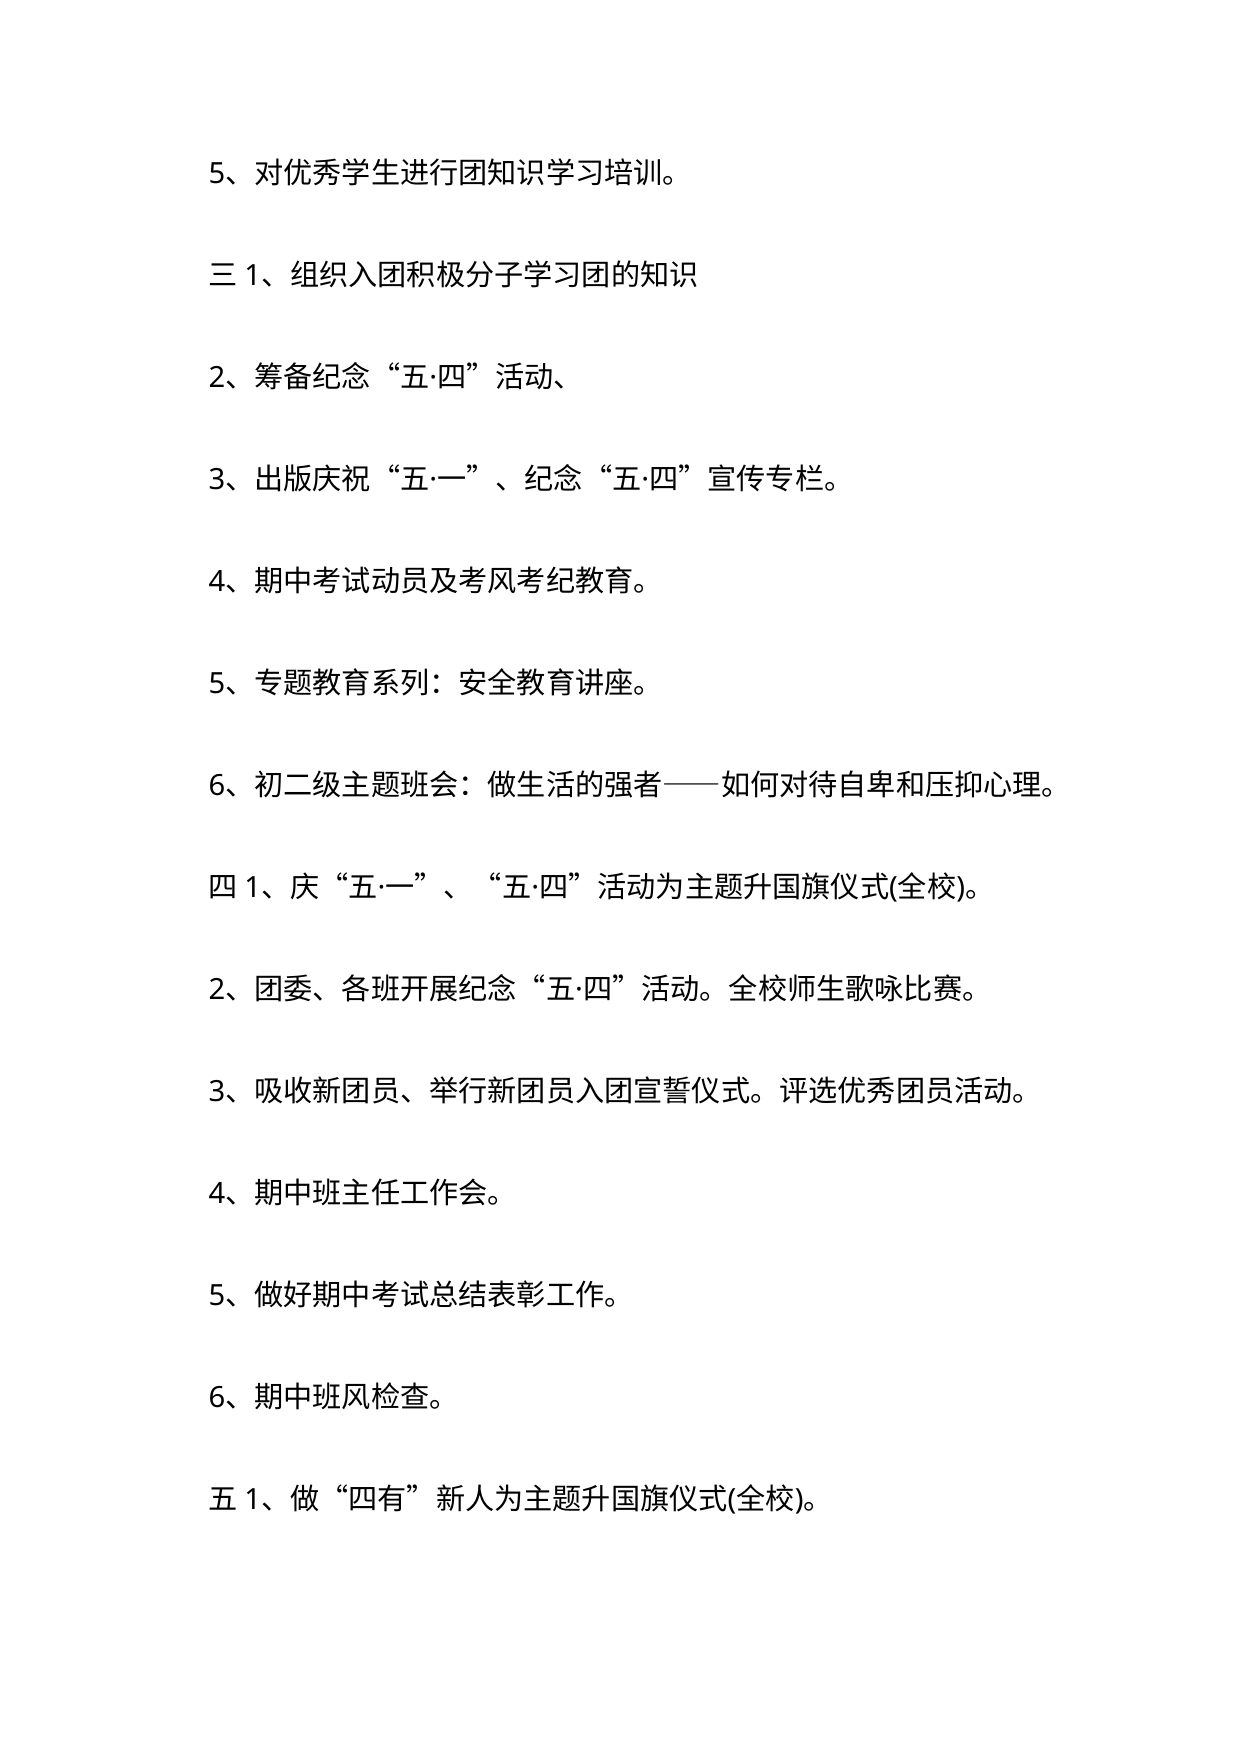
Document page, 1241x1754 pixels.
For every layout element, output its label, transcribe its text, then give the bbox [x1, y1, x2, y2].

text 三 1、组织入团积极分子学习团的知识 [150, 252, 1090, 294]
text 4、期中考试动员及考风考纪教育。 [150, 558, 1090, 600]
text 6、初二级主题班会：做生活的强者——如何对待自卑和压抑心理。 [150, 762, 1090, 804]
text 3、吸收新团员、举行新团员入团宣誓仪式。评选优秀团员活动。 [150, 1068, 1090, 1110]
text 5、对优秀学生进行团知识学习培训。 [150, 150, 1090, 192]
text 6、期中班风检查。 [150, 1374, 1090, 1416]
text 5、专题教育系列：安全教育讲座。 [150, 660, 1090, 702]
text 3、出版庆祝“五·一”、纪念“五·四”宣传专栏。 [150, 456, 1090, 498]
text 四 1、庆“五·一”、“五·四”活动为主题升国旗仪式(全校)。 [150, 864, 1090, 906]
text 4、期中班主任工作会。 [150, 1170, 1090, 1212]
text 2、筹备纪念“五·四”活动、 [150, 354, 1090, 396]
text 5、做好期中考试总结表彰工作。 [150, 1272, 1090, 1314]
text 五 1、做“四有”新人为主题升国旗仪式(全校)。 [150, 1476, 1090, 1518]
text 2、团委、各班开展纪念“五·四”活动。全校师生歌咏比赛。 [150, 966, 1090, 1008]
